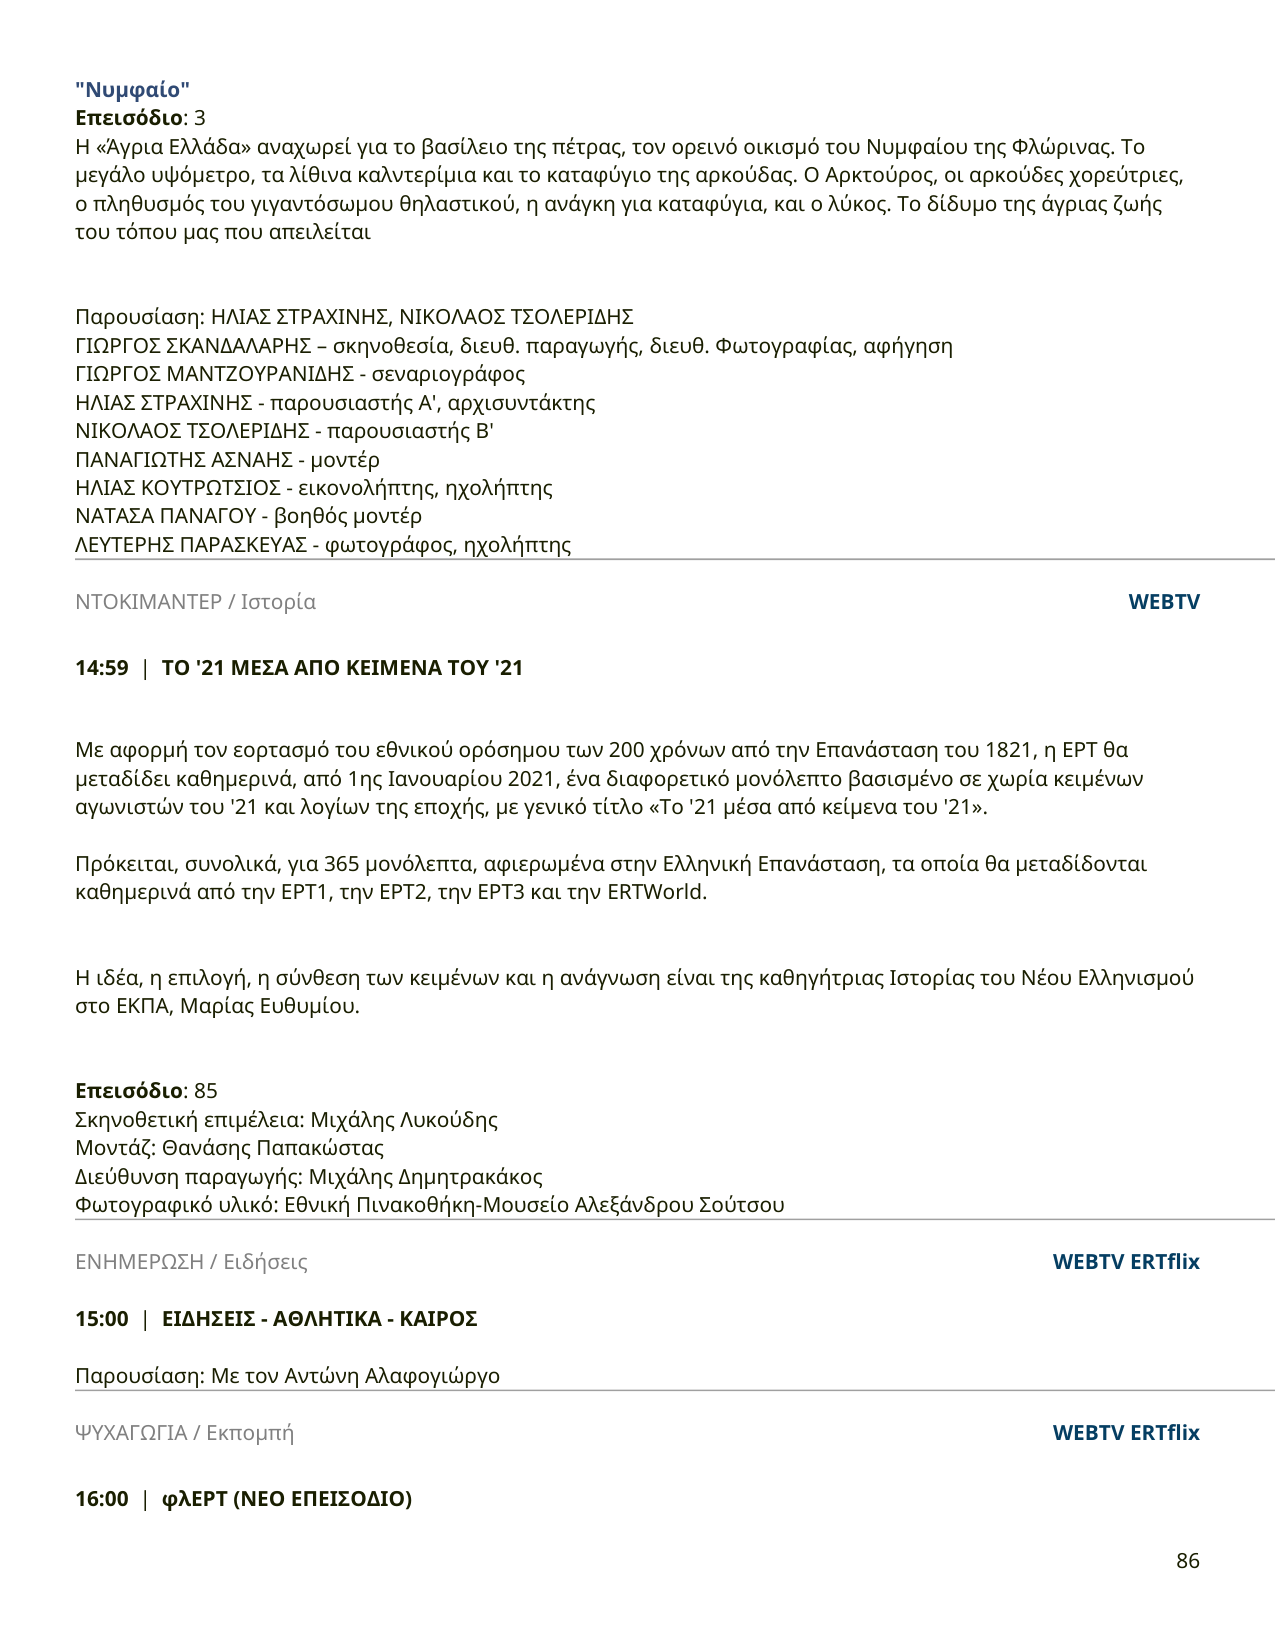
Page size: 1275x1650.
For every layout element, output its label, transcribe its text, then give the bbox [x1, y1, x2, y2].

table_header WEBTV ERTflix [638, 1418, 1200, 1447]
text Παρουσίαση: ΗΛΙΑΣ ΣΤΡΑΧΙΝΗΣ, ΝΙΚΟΛΑΟΣ ΤΣΟΛΕΡΙΔΗΣ ΓΙΩΡΓΟΣ ΣΚΑΝΔΑΛΑΡΗΣ – σκηνοθεσία, διευθ. παραγωγής, διευθ. Φωτογραφίας, αφήγηση ΓΙΩΡΓΟΣ ΜΑΝΤΖΟΥΡΑΝΙΔΗΣ - σεναριογράφος ΗΛΙΑΣ ΣΤΡΑΧΙΝΗΣ - παρουσιαστής Α', αρχισυντάκτης ΝΙΚΟΛΑΟΣ ΤΣΟΛΕΡΙΔΗΣ - παρουσιαστής Β' ΠΑΝΑΓΙΩΤΗΣ ΑΣΝΑΗΣ - μοντέρ ΗΛΙΑΣ ΚΟΥΤΡΩΤΣΙΟΣ - εικονολήπτης, ηχολήπτης ΝΑΤΑΣΑ ΠΑΝΑΓΟΥ - βοηθός μοντέρ ΛΕΥΤΕΡΗΣ ΠΑΡΑΣΚΕΥΑΣ - φωτογράφος, ηχολήπτης [75, 246, 1200, 558]
table_header ΕΝΗΜΕΡΩΣΗ / Ειδήσεις [75, 1248, 637, 1276]
text Η «Άγρια Ελλάδα» αναχωρεί για το βασίλειο της πέτρας, τον ορεινό οικισμό του Νυμφαίου της Φλώρινας. Το μεγάλο υψόμετρο, τα λίθινα καλντερίμια και το καταφύγιο της αρκούδας. Ο Αρκτούρος, οι αρκούδες χορεύτριες, ο πληθυσμός του γιγαντόσωμου θηλαστικού, η ανάγκη για καταφύγια, και ο λύκος. Το δίδυμο της άγριας ζωής του τόπου μας που απειλείται [75, 132, 1200, 246]
table_header WEBTV [638, 587, 1200, 616]
text 16:00 | φλΕΡΤ (ΝΕΟ ΕΠΕΙΣΟΔΙΟ) [75, 1447, 1200, 1541]
text 14:59 | ΤΟ '21 ΜΕΣΑ ΑΠΟ ΚΕΙΜΕΝΑ ΤΟΥ '21 [75, 616, 1200, 710]
table_header ΝΤΟΚΙΜΑΝΤΕΡ / Ιστορία [75, 587, 637, 616]
table_header ΨΥΧΑΓΩΓΙΑ / Εκπομπή [75, 1418, 637, 1447]
text Με αφορμή τον εορτασμό του εθνικού ορόσημου των 200 χρόνων από την Επανάσταση του 1821, η ΕΡΤ θα μεταδίδει καθημερινά, από 1ης Ιανουαρίου 2021, ένα διαφορετικό μονόλεπτο βασισμένο σε χωρία κειμένων αγωνιστών του '21 και λογίων της εποχής, με γενικό τίτλο «Το '21 μέσα από κείμενα του '21». Πρόκειται, συνολικά, για 365 μονόλεπτα, αφιερωμένα στην Ελληνική Επανάσταση, τα οποία θα μεταδίδονται καθημερινά από την ΕΡΤ1, την ΕΡΤ2, την ΕΡΤ3 και την ERTWorld. Η ιδέα, η επιλογή, η σύνθεση των κειμένων και η ανάγνωση είναι της καθηγήτριας Ιστορίας του Νέου Ελληνισμού στο ΕΚΠΑ, Μαρίας Ευθυμίου. [75, 735, 1200, 1019]
text 15:00 | ΕΙΔΗΣΕΙΣ - ΑΘΛΗΤΙΚΑ - ΚΑΙΡΟΣ Παρουσίαση: Με τον Αντώνη Αλαφογιώργο [75, 1276, 1200, 1389]
table_header WEBTV ERTflix [638, 1248, 1200, 1276]
text Eπεισόδιο: 85 Σκηνοθετική επιμέλεια: Μιχάλης Λυκούδης Μοντάζ: Θανάσης Παπακώστας Διεύθυνση παραγωγής: Μιχάλης Δημητρακάκος Φωτογραφικό υλικό: Εθνική Πινακοθήκη-Μουσείο Αλεξάνδρου Σούτσου [75, 1019, 1200, 1218]
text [75, 75, 1200, 132]
